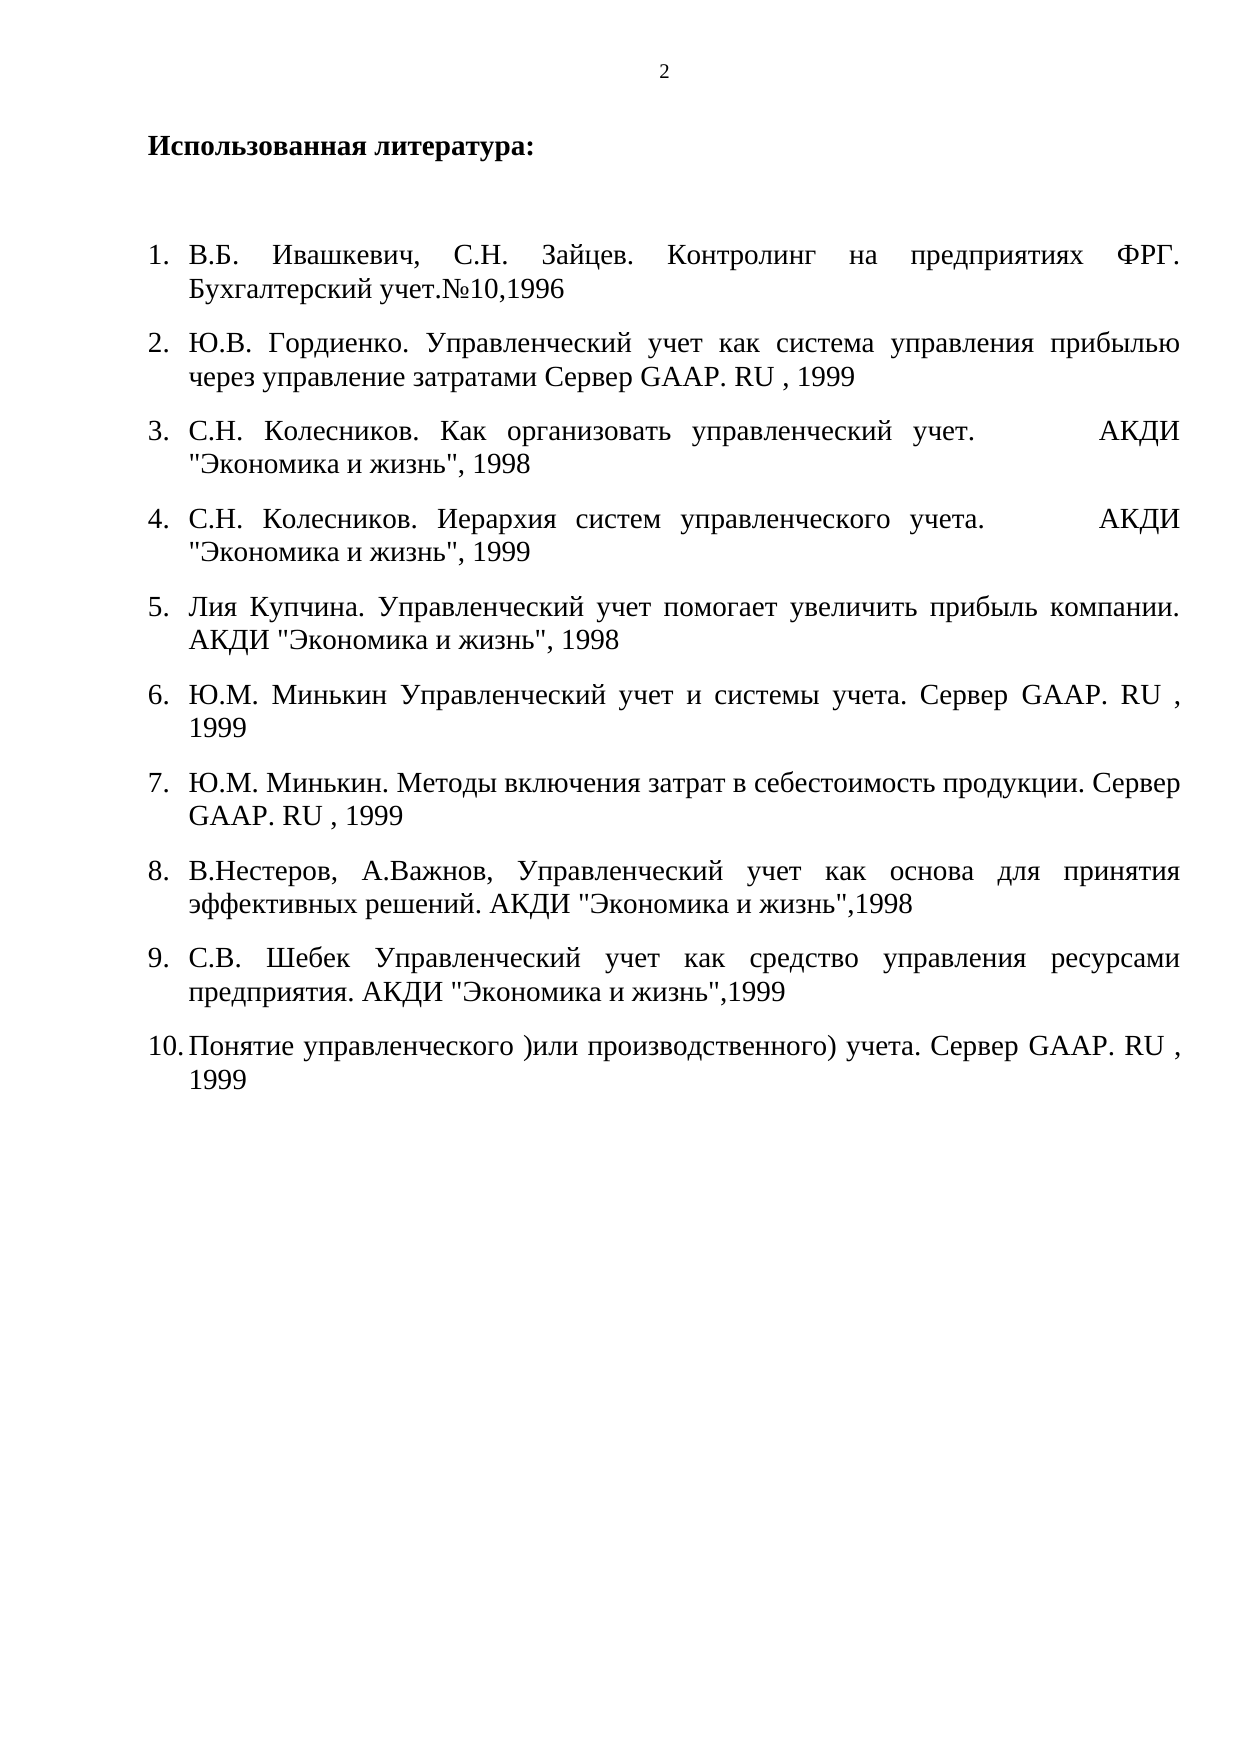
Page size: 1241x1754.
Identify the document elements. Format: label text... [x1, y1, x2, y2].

list Ю.М. Минькин Управленческий учет и системы учета. Сервер GAAP. RU , 1999 [148, 677, 1181, 744]
list В.Нестеров, А.Важнов, Управленческий учет как основа для принятия эффективных решений. АКДИ "Экономика и жизнь",1998 [148, 853, 1181, 920]
list С.В. Шебек Управленческий учет как средство управления ресурсами предприятия. АКДИ "Экономика и жизнь",1999 [148, 941, 1181, 1008]
text Использованная литература: [148, 128, 1152, 162]
list В.Б. Ивашкевич, С.Н. Зайцев. Контролинг на предприятиях ФРГ. Бухгалтерский учет.№10,1996 [148, 237, 1181, 304]
list Ю.В. Гордиенко. Управленческий учет как система управления прибылью через управление затратами Сервер GAAP. RU , 1999 [148, 325, 1181, 392]
list С.Н. Колесников. Как организовать управленческий учет. АКДИ "Экономика и жизнь", 1998и [148, 413, 1181, 480]
list Ю.М. Минькин. Методы включения затрат в себестоимость продукции. Сервер GAAP. RU , 1999 [148, 765, 1181, 832]
list Лия Купчина. Управленческий учет помогает увеличить прибыль компании. АКДИ "Экономика и жизнь", 1998 [148, 589, 1181, 656]
list Понятие управленческого )или производственного) учета. Сервер GAAP. RU , 1999 [148, 1028, 1181, 1096]
list С.Н. Колесников. Иерархия систем управленческого учета. АКДИ "Экономика и жизнь", 1999и [148, 501, 1181, 568]
